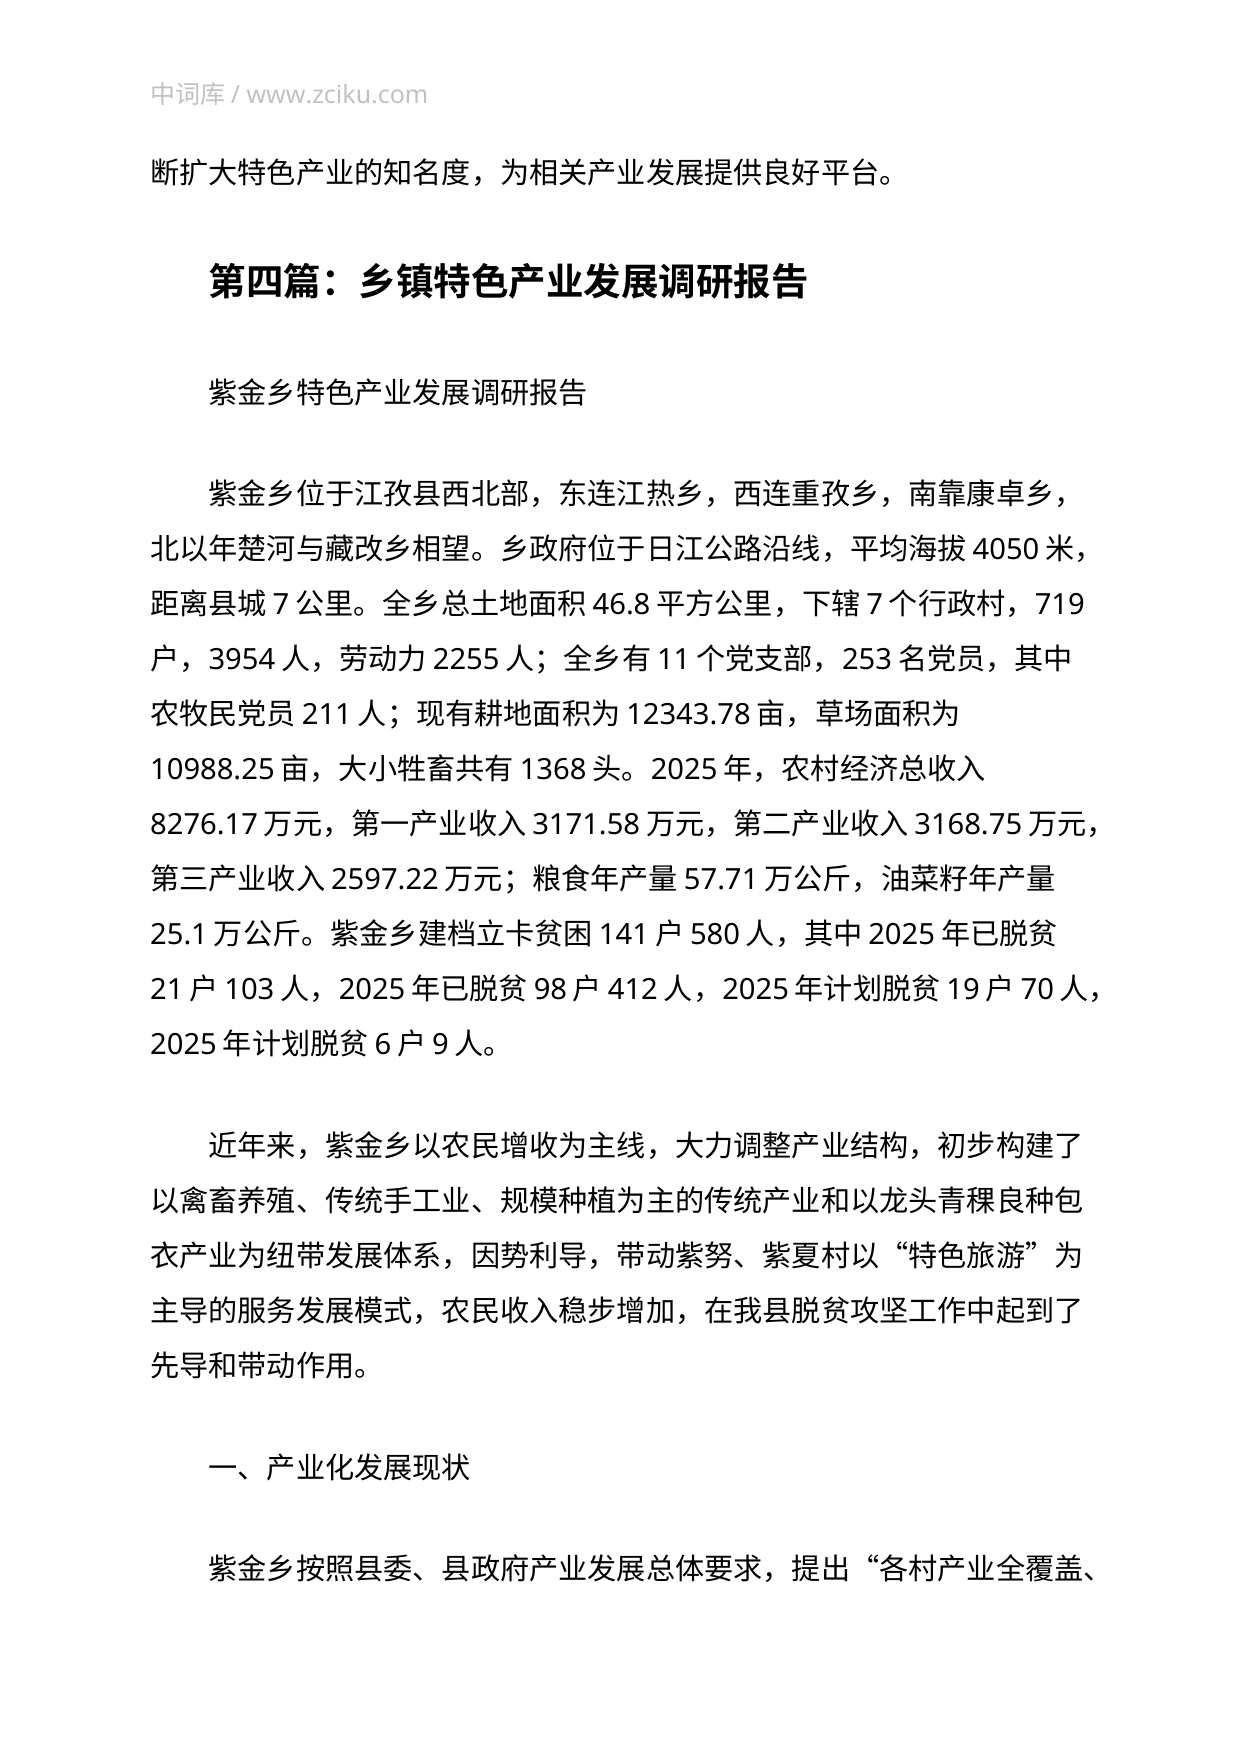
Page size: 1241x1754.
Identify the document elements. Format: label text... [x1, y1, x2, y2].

text 紫金乡位于江孜县西北部，东连江热乡，西连重孜乡，南靠康卓乡，北以年楚河与藏改乡相望。乡政府位于日江公路沿线，平均海拔4050米，距离县城7公里。全乡总土地面积46.8平方公里，下辖7个行政村，719户，3954人，劳动力2255人；全乡有11个党支部，253名党员，其中农牧民党员211人；现有耕地面积为12343.78亩，草场面积为10988.25亩，大小牲畜共有1368头。2025年，农村经济总收入8276.17万元，第一产业收入3171.58万元，第二产业收入3168.75万元，第三产业收入2597.22万元；粮食年产量57.71万公斤，油菜籽年产量25.1万公斤。紫金乡建档立卡贫困141户580人，其中2025年已脱贫21户103人，2025年已脱贫98户412人，2025年计划脱贫19户70人，2025年计划脱贫6户9人。 [150, 471, 1090, 1063]
text 近年来，紫金乡以农民增收为主线，大力调整产业结构，初步构建了以禽畜养殖、传统手工业、规模种植为主的传统产业和以龙头青稞良种包衣产业为纽带发展体系，因势利导，带动紫努、紫夏村以“特色旅游”为主导的服务发展模式，农民收入稳步增加，在我县脱贫攻坚工作中起到了先导和带动作用。 [150, 1123, 1090, 1385]
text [150, 1546, 1090, 1588]
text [150, 150, 1090, 192]
text 紫金乡特色产业发展调研报告 [150, 369, 1090, 411]
text 一、产业化发展现状 [150, 1444, 1090, 1486]
text 第四篇：乡镇特色产业发展调研报告 [150, 252, 1090, 306]
